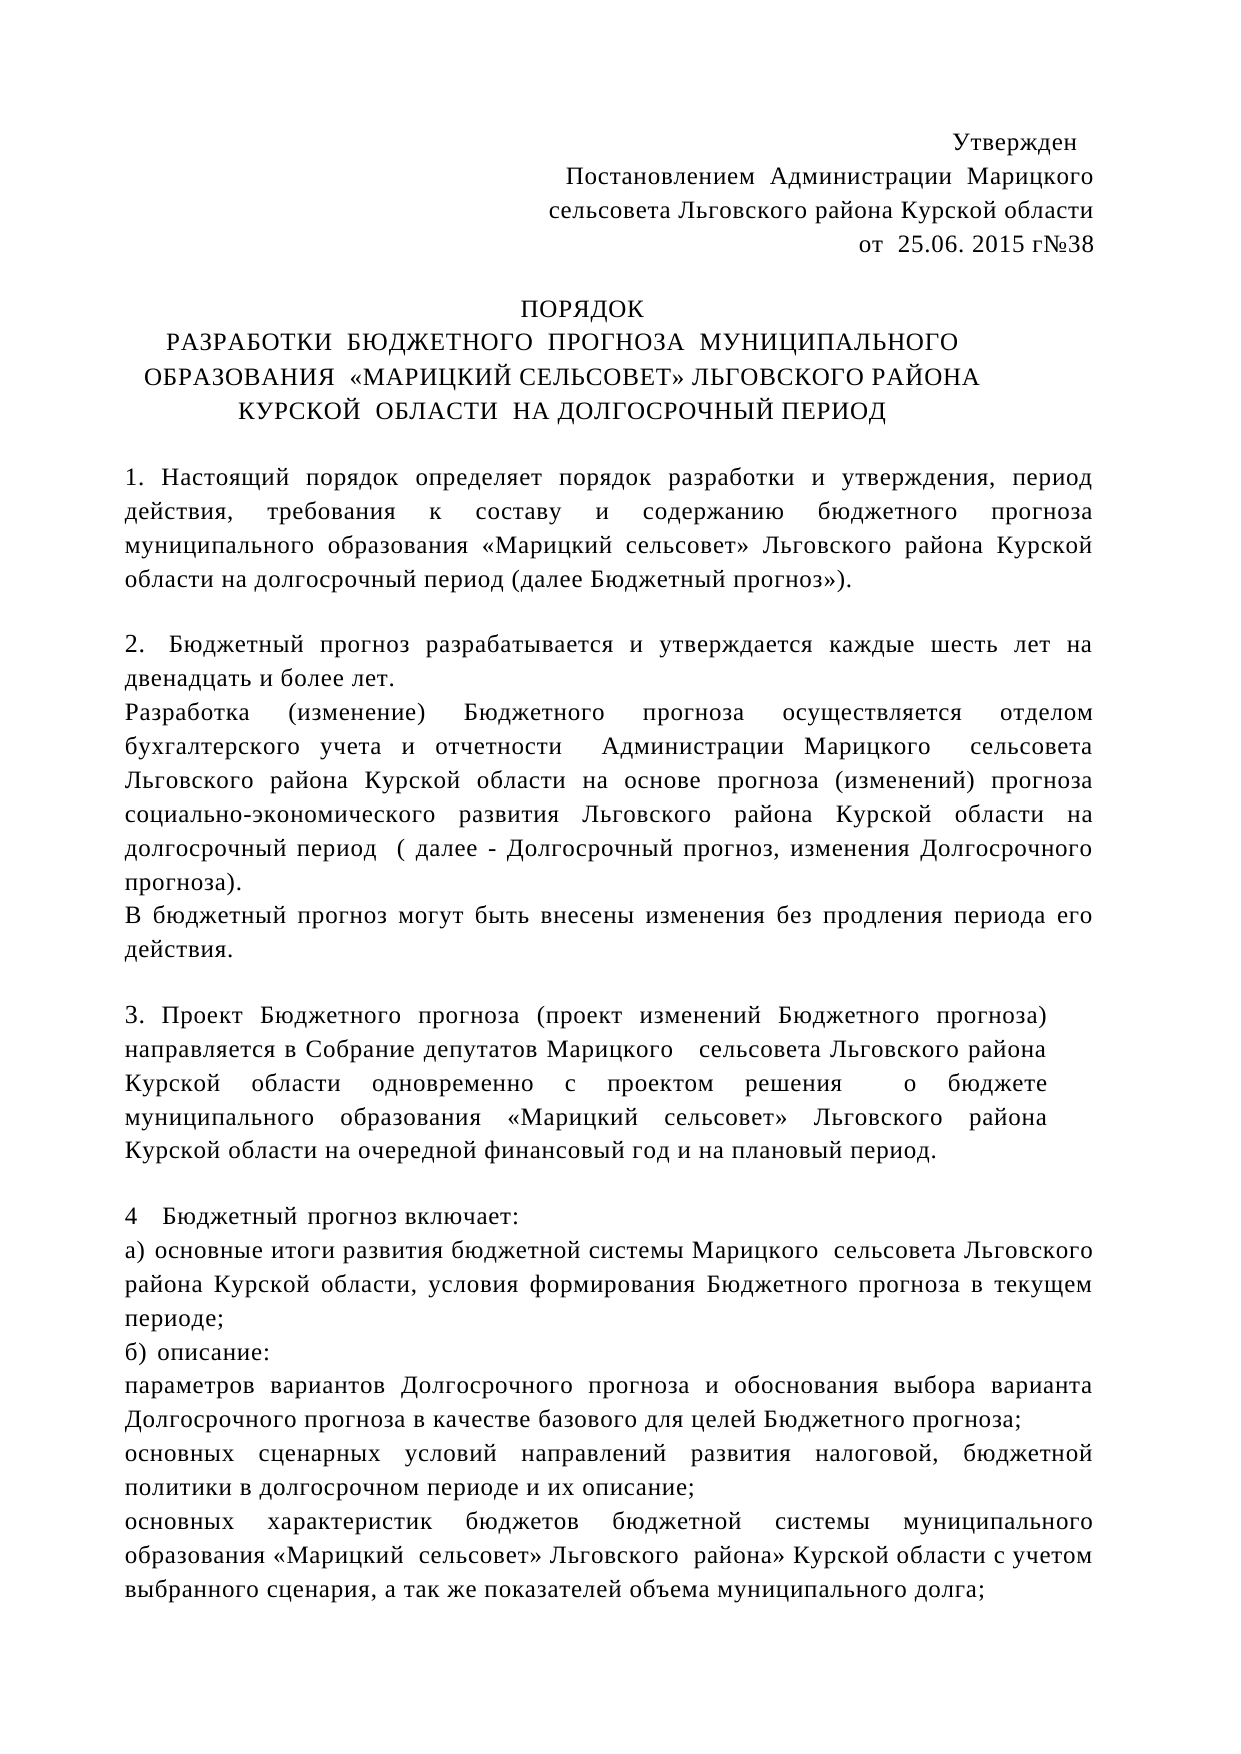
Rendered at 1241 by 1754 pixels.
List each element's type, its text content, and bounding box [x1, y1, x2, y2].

list Бюджетный прогноз разрабатывается и утверждается каждые шесть лет на двенадцать и более лет. [124, 625, 1094, 693]
text В бюджетный прогноз могут быть внесены изменения без продления периода его действия. [124, 897, 1094, 965]
text Утвержден [858, 123, 1136, 157]
text параметров вариантов Долгосрочного прогноза и обоснования выбора варианта Долгосрочного прогноза в качестве базового для целей Бюджетного прогноза; [124, 1367, 1094, 1435]
text основных сценарных условий направлений развития налоговой, бюджетной политики в долгосрочном периоде и их описание; [124, 1435, 1094, 1503]
list Проект Бюджетного прогноза (проект изменений Бюджетного прогноза) направляется в Собрание депутатов Марицкого сельсовета Льговского района Курской области одновременно с проектом решения о бюджете муниципального образования «Марицкий сельсовет» Льговского района Курской области на очередной финансовый год и на плановый период. [124, 996, 1048, 1166]
text основных характеристик бюджетов бюджетной системы муниципального образования «Марицкий сельсовет» Льговского района» Курской области с учетом выбранного сценария, а так же показателей объема муниципального долга; [124, 1503, 1094, 1604]
text РАЗРАБОТКИ БЮДЖЕТНОГО ПРОГНОЗА МУНИЦИПАЛЬНОГО ОБРАЗОВАНИЯ «МАРИЦКИЙ СЕЛЬСОВЕТ» ЛЬГОВСКОГО РАЙОНА КУРСКОЙ ОБЛАСТИ НА ДОЛГОСРОЧНЫЙ ПЕРИОД [120, 323, 1004, 426]
text ПОРЯДОК [520, 297, 1136, 323]
list Бюджетный прогноз включает: [124, 1197, 1136, 1231]
text Постановлением Администрации Марицкого сельсовета Льговского района Курской области от 25.06. 2015 г№38 [520, 157, 1094, 259]
text б) описание: [124, 1333, 1136, 1367]
text 1. Настоящий порядок определяет порядок разработки и утверждения, период действия, требования к составу и содержанию бюджетного прогноза муниципального образования «Марицкий сельсовет» Льговского района Курской области на долгосрочный период (далее Бюджетный прогноз»). [124, 458, 1094, 594]
text Разработка (изменение) Бюджетного прогноза осуществляется отделом бухгалтерского учета и отчетности Администрации Марицкого сельсовета Льговского района Курской области на основе прогноза (изменений) прогноза социально-экономического развития Льговского района Курской области на долгосрочный период ( далее - Долгосрочный прогноз, изменения Долгосрочного прогноза). [124, 693, 1094, 897]
text а) основные итоги развития бюджетной системы Марицкого сельсовета Льговского района Курской области, условия формирования Бюджетного прогноза в текущем периоде; [124, 1231, 1094, 1333]
